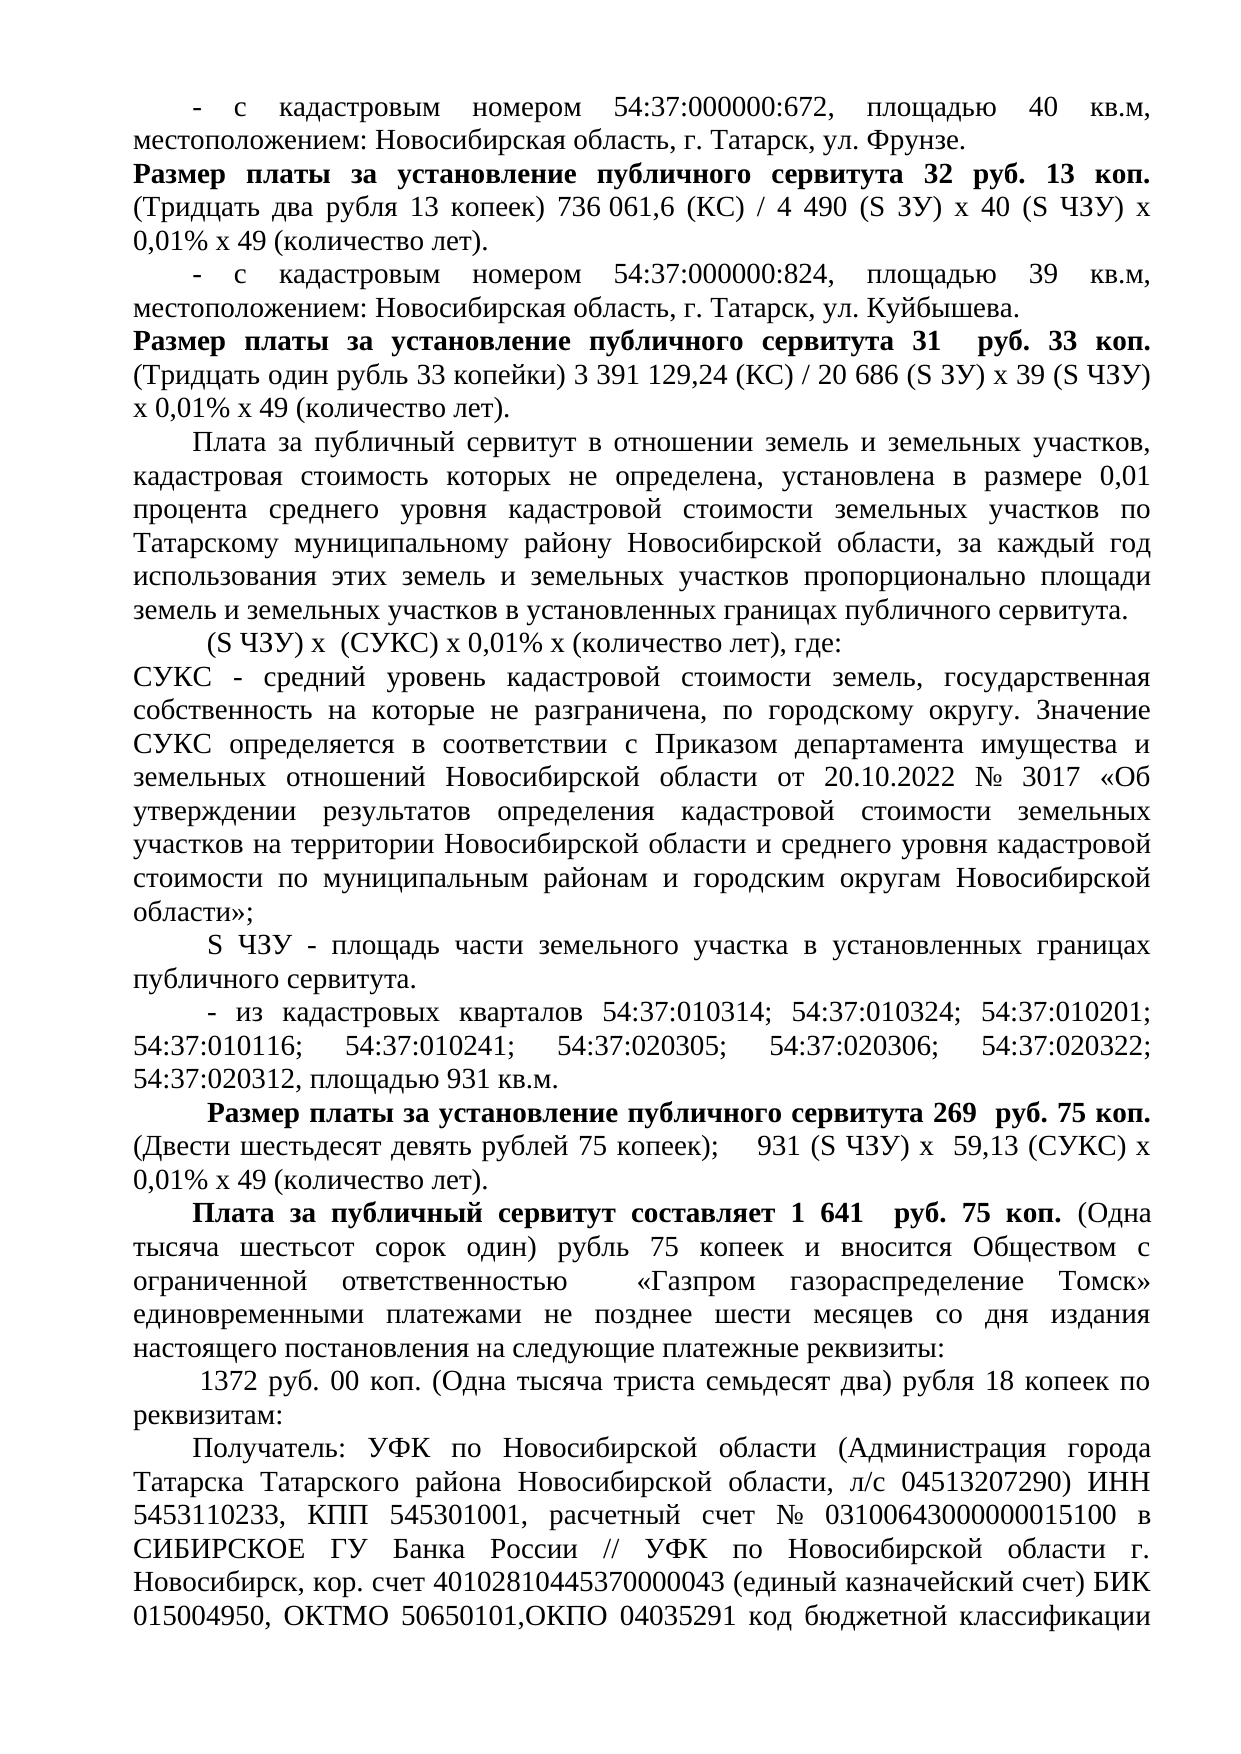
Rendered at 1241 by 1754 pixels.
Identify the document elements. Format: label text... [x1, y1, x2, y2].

text Размер платы за установление публичного сервитута 31 руб. 33 коп. (Тридцать один рубль 33 копейки) 3 391 129,24 (КС) / 20 686 (S ЗУ) x 39 (S ЧЗУ) x 0,01% x 49 (количество лет). [133, 323, 1152, 424]
text (S ЧЗУ) x (СУКС) x 0,01% x (количество лет), где: [133, 625, 1152, 659]
text СУКС - средний уровень кадастровой стоимости земель, государственная собственность на которые не разграничена, по городскому округу. Значение СУКС определяется в соответствии с Приказом департамента имущества и земельных отношений Новосибирской области от 20.10.2022 № 3017 «Об утверждении результатов определения кадастровой стоимости земельных участков на территории Новосибирской области и среднего уровня кадастровой стоимости по муниципальным районам и городским округам Новосибирской области»; [133, 659, 1152, 927]
text - с кадастровым номером 54:37:000000:824, площадью 39 кв.м, местоположением: Новосибирская область, г. Татарск, ул. Куйбышева. [133, 256, 1152, 323]
text Плата за публичный сервитут в отношении земель и земельных участков, кадастровая стоимость которых не определена, установлена в размере 0,01 процента среднего уровня кадастровой стоимости земельных участков по Татарскому муниципальному району Новосибирской области, за каждый год использования этих земель и земельных участков пропорционально площади земель и земельных участков в установленных границах публичного сервитута. [133, 424, 1152, 625]
text 1372 руб. 00 коп. (Одна тысяча триста семьдесят два) рубля 18 копеек по реквизитам: [133, 1363, 1152, 1430]
text Размер платы за установление публичного сервитута 269 руб. 75 коп. (Двести шестьдесят девять рублей 75 копеек); 931 (S ЧЗУ) x 59,13 (СУКС) x 0,01% x 49 (количество лет). [133, 1095, 1152, 1196]
text - из кадастровых кварталов 54:37:010314; 54:37:010324; 54:37:010201; 54:37:010116; 54:37:010241; 54:37:020305; 54:37:020306; 54:37:020322; 54:37:020312, площадью 931 кв.м. [133, 994, 1152, 1095]
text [133, 1430, 1152, 1632]
text S ЧЗУ - площадь части земельного участка в установленных границах публичного сервитута. [133, 927, 1152, 994]
text Размер платы за установление публичного сервитута 32 руб. 13 коп. (Тридцать два рубля 13 копеек) 736 061,6 (КС) / 4 490 (S ЗУ) x 40 (S ЧЗУ) x 0,01% x 49 (количество лет). [133, 156, 1152, 256]
text Плата за публичный сервитут составляет 1 641 руб. 75 коп. (Одна тысяча шестьсот сорок один) рубль 75 копеек и вносится Обществом с ограниченной ответственностью «Газпром газораспределение Томск» единовременными платежами не позднее шести месяцев со дня издания настоящего постановления на следующие платежные реквизиты: [133, 1196, 1152, 1363]
text - с кадастровым номером 54:37:000000:672, площадью 40 кв.м, местоположением: Новосибирская область, г. Татарск, ул. Фрунзе. [133, 89, 1152, 156]
